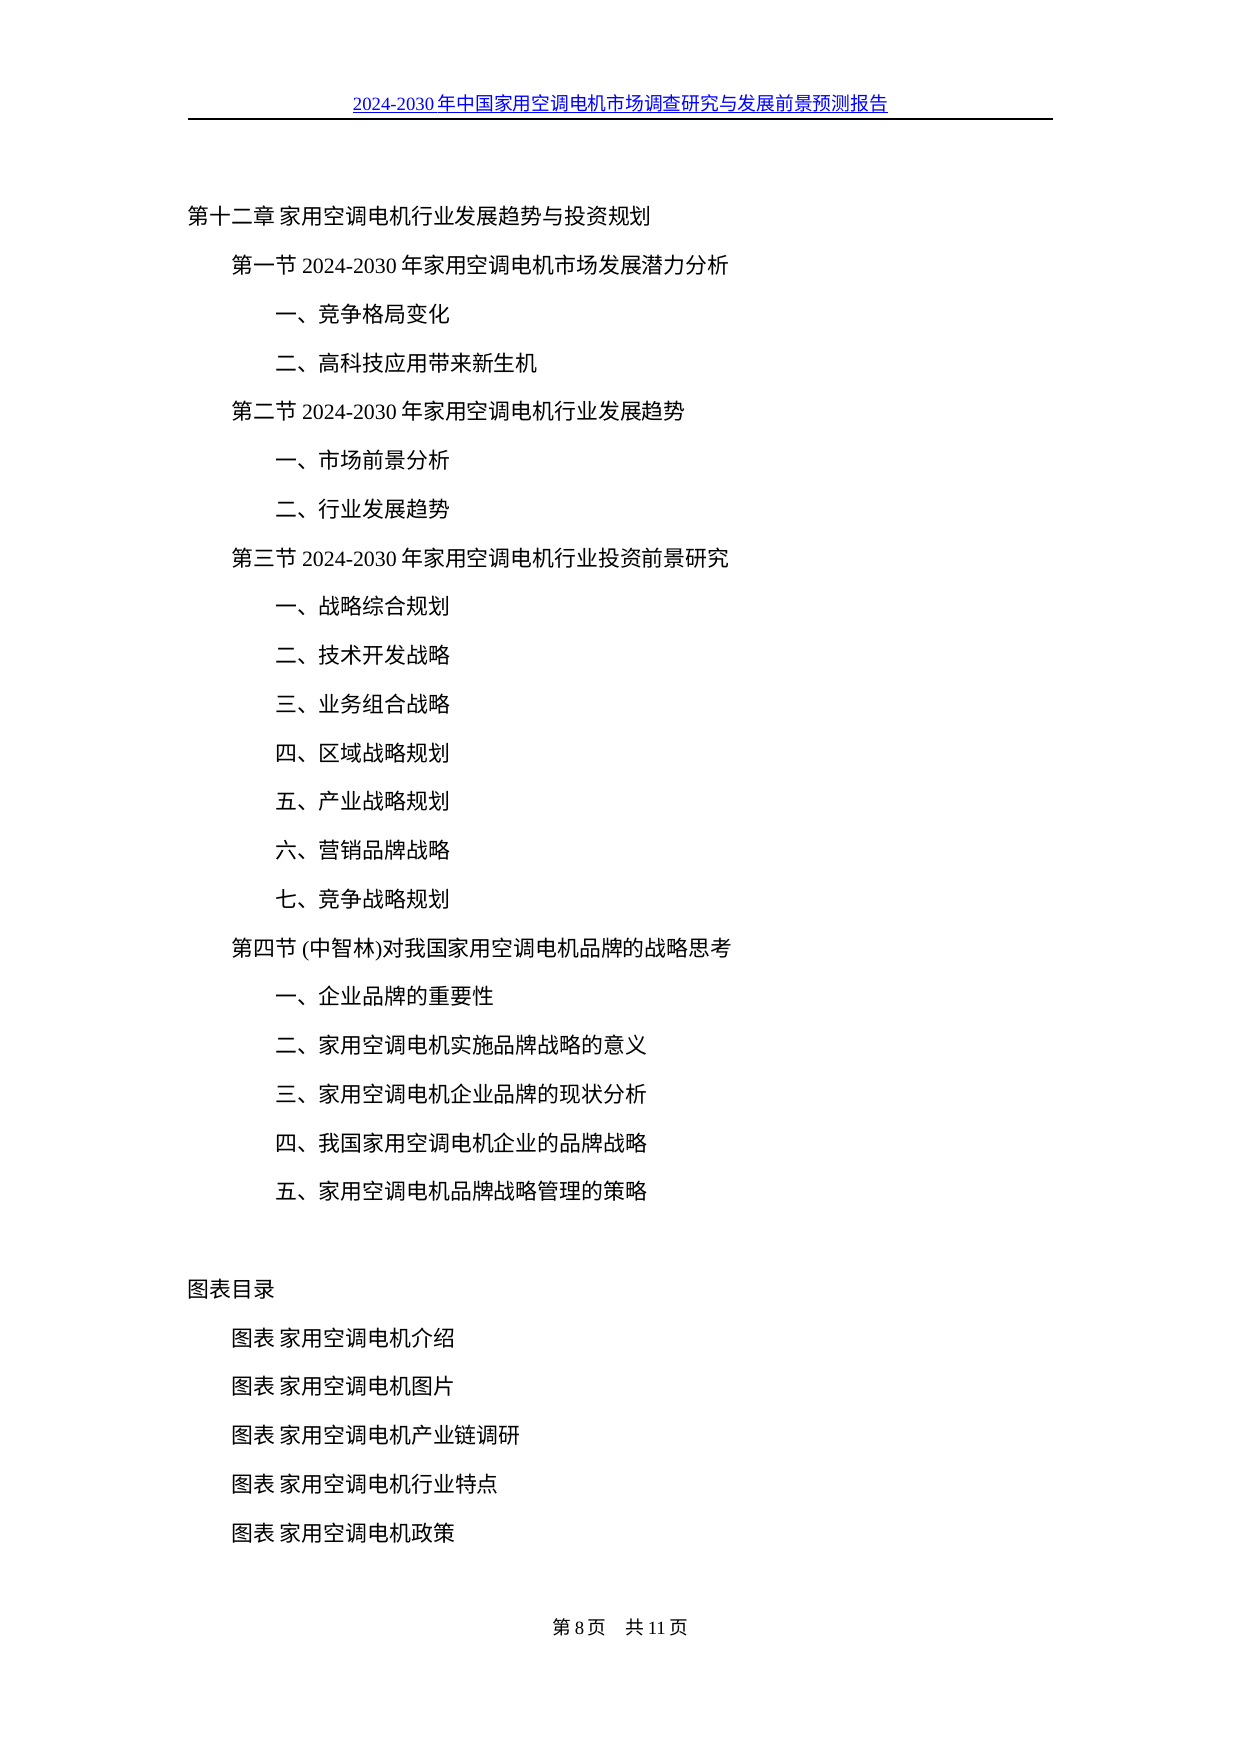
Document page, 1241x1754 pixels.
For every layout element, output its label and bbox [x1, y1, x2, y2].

text [187, 150, 1053, 1548]
